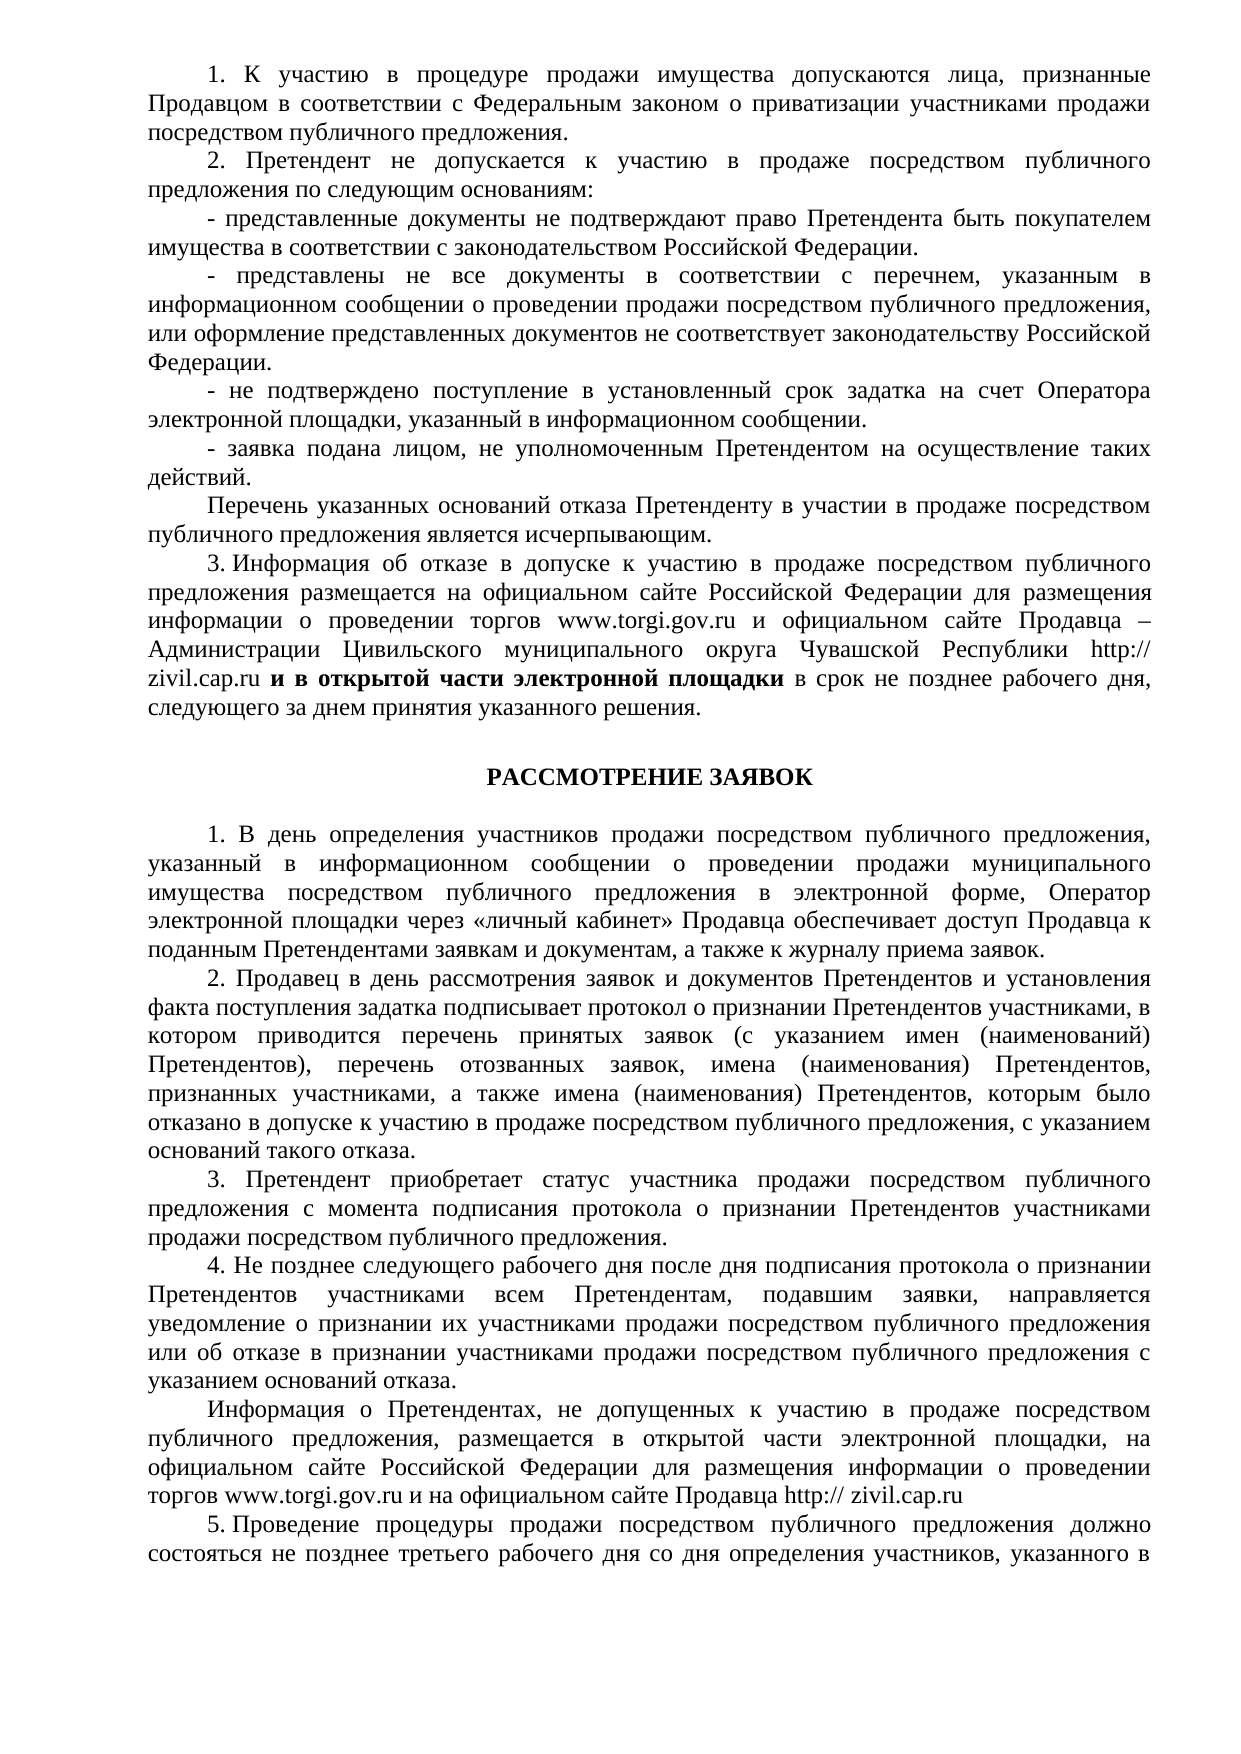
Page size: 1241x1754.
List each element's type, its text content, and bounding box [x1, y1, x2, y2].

text Рассмотрение заявок [148, 762, 1152, 790]
text 2. Претендент не допускается к участию в продаже посредством публичного предложения по следующим основаниям: [148, 145, 1152, 203]
text Перечень указанных оснований отказа Претенденту в участии в продаже посредством публичного предложения является исчерпывающим. [148, 490, 1152, 548]
text 3. Претендент приобретает статус участника продажи посредством публичного предложения с момента подписания протокола о признании Претендентов участниками продажи посредством публичного предложения. [148, 1164, 1152, 1250]
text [148, 1509, 1152, 1567]
text - заявка подана лицом, не уполномоченным Претендентом на осуществление таких действий. [148, 433, 1152, 490]
text 1. К участию в процедуре продажи имущества допускаются лица, признанные Продавцом в соответствии с Федеральным законом о приватизации участниками продажи посредством публичного предложения. [148, 59, 1152, 145]
text 1. В день определения участников продажи посредством публичного предложения, указанный в информационном сообщении о проведении продажи муниципального имущества посредством публичного предложения в электронной форме, Оператор электронной площадки через «личный кабинет» Продавца обеспечивает доступ Продавца к поданным Претендентами заявкам и документам, а также к журналу приема заявок. [148, 819, 1152, 963]
text - представлены не все документы в соответствии с перечнем, указанным в информационном сообщении о проведении продажи посредством публичного предложения, или оформление представленных документов не соответствует законодательству Российской Федерации. [148, 260, 1152, 375]
text 4. Не позднее следующего рабочего дня после дня подписания протокола о признании Претендентов участниками всем Претендентам, подавшим заявки, направляется уведомление о признании их участниками продажи посредством публичного предложения или об отказе в признании участниками продажи посредством публичного предложения с указанием оснований отказа. [148, 1250, 1152, 1394]
text 3. Информация об отказе в допуске к участию в продаже посредством публичного предложения размещается на официальном сайте Российской Федерации для размещения информации о проведении торгов www.torgi.gov.ru и официальном сайте Продавца – Администрации Цивильского муниципального округа Чувашской Республики http:// zivil.cap.ru и в открытой части электронной площадки в срок не позднее рабочего дня, следующего за днем принятия указанного решения. [148, 548, 1152, 720]
text Информация о Претендентах, не допущенных к участию в продаже посредством публичного предложения, размещается в открытой части электронной площадки, на официальном сайте Российской Федерации для размещения информации о проведении торгов www.torgi.gov.ru и на официальном сайте Продавца http:// zivil.cap.ru [148, 1394, 1152, 1509]
text - представленные документы не подтверждают право Претендента быть покупателем имущества в соответствии с законодательством Российской Федерации. [148, 203, 1152, 260]
text 2. Продавец в день рассмотрения заявок и документов Претендентов и установления факта поступления задатка подписывает протокол о признании Претендентов участниками, в котором приводится перечень принятых заявок (с указанием имен (наименований) Претендентов), перечень отозванных заявок, имена (наименования) Претендентов, признанных участниками, а также имена (наименования) Претендентов, которым было отказано в допуске к участию в продаже посредством публичного предложения, с указанием оснований такого отказа. [148, 963, 1152, 1164]
text - не подтверждено поступление в установленный срок задатка на счет Оператора электронной площадки, указанный в информационном сообщении. [148, 375, 1152, 433]
